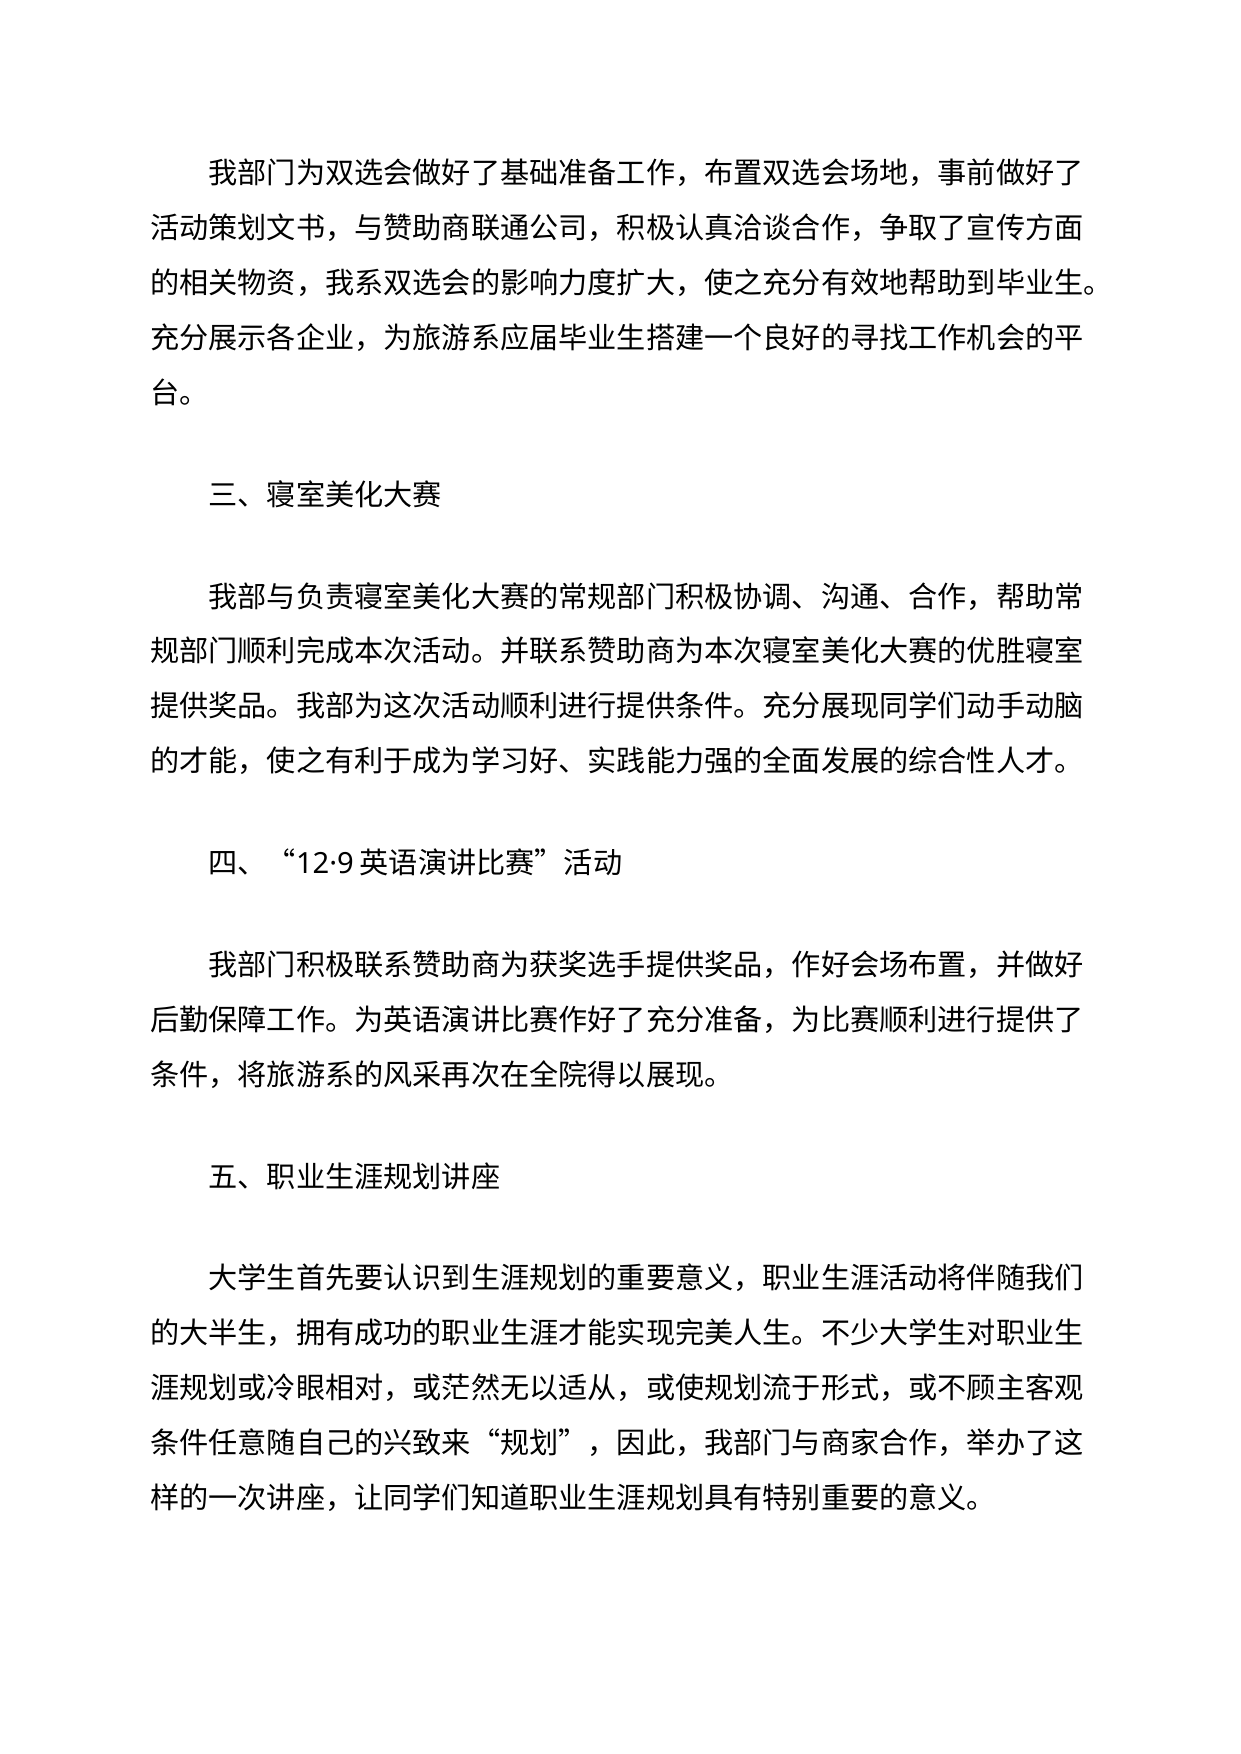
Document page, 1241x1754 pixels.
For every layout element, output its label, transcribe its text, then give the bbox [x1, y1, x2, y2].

text 四、“12·9英语演讲比赛”活动 [150, 839, 1090, 882]
text 我部门积极联系赞助商为获奖选手提供奖品，作好会场布置，并做好后勤保障工作。为英语演讲比赛作好了充分准备，为比赛顺利进行提供了条件，将旅游系的风采再次在全院得以展现。 [150, 942, 1090, 1094]
text 我部与负责寝室美化大赛的常规部门积极协调、沟通、合作，帮助常规部门顺利完成本次活动。并联系赞助商为本次寝室美化大赛的优胜寝室提供奖品。我部为这次活动顺利进行提供条件。充分展现同学们动手动脑的才能，使之有利于成为学习好、实践能力强的全面发展的综合性人才。 [150, 573, 1090, 780]
text 大学生首先要认识到生涯规划的重要意义，职业生涯活动将伴随我们的大半生，拥有成功的职业生涯才能实现完美人生。不少大学生对职业生涯规划或冷眼相对，或茫然无以适从，或使规划流于形式，或不顾主客观条件任意随自己的兴致来“规划”，因此，我部门与商家合作，举办了这样的一次讲座，让同学们知道职业生涯规划具有特别重要的意义。 [150, 1255, 1090, 1517]
text 五、职业生涯规划讲座 [150, 1153, 1090, 1195]
text 我部门为双选会做好了基础准备工作，布置双选会场地，事前做好了活动策划文书，与赞助商联通公司，积极认真洽谈合作，争取了宣传方面的相关物资，我系双选会的影响力度扩大，使之充分有效地帮助到毕业生。充分展示各企业，为旅游系应届毕业生搭建一个良好的寻找工作机会的平台。 [150, 150, 1090, 412]
text 三、寝室美化大赛 [150, 471, 1090, 514]
